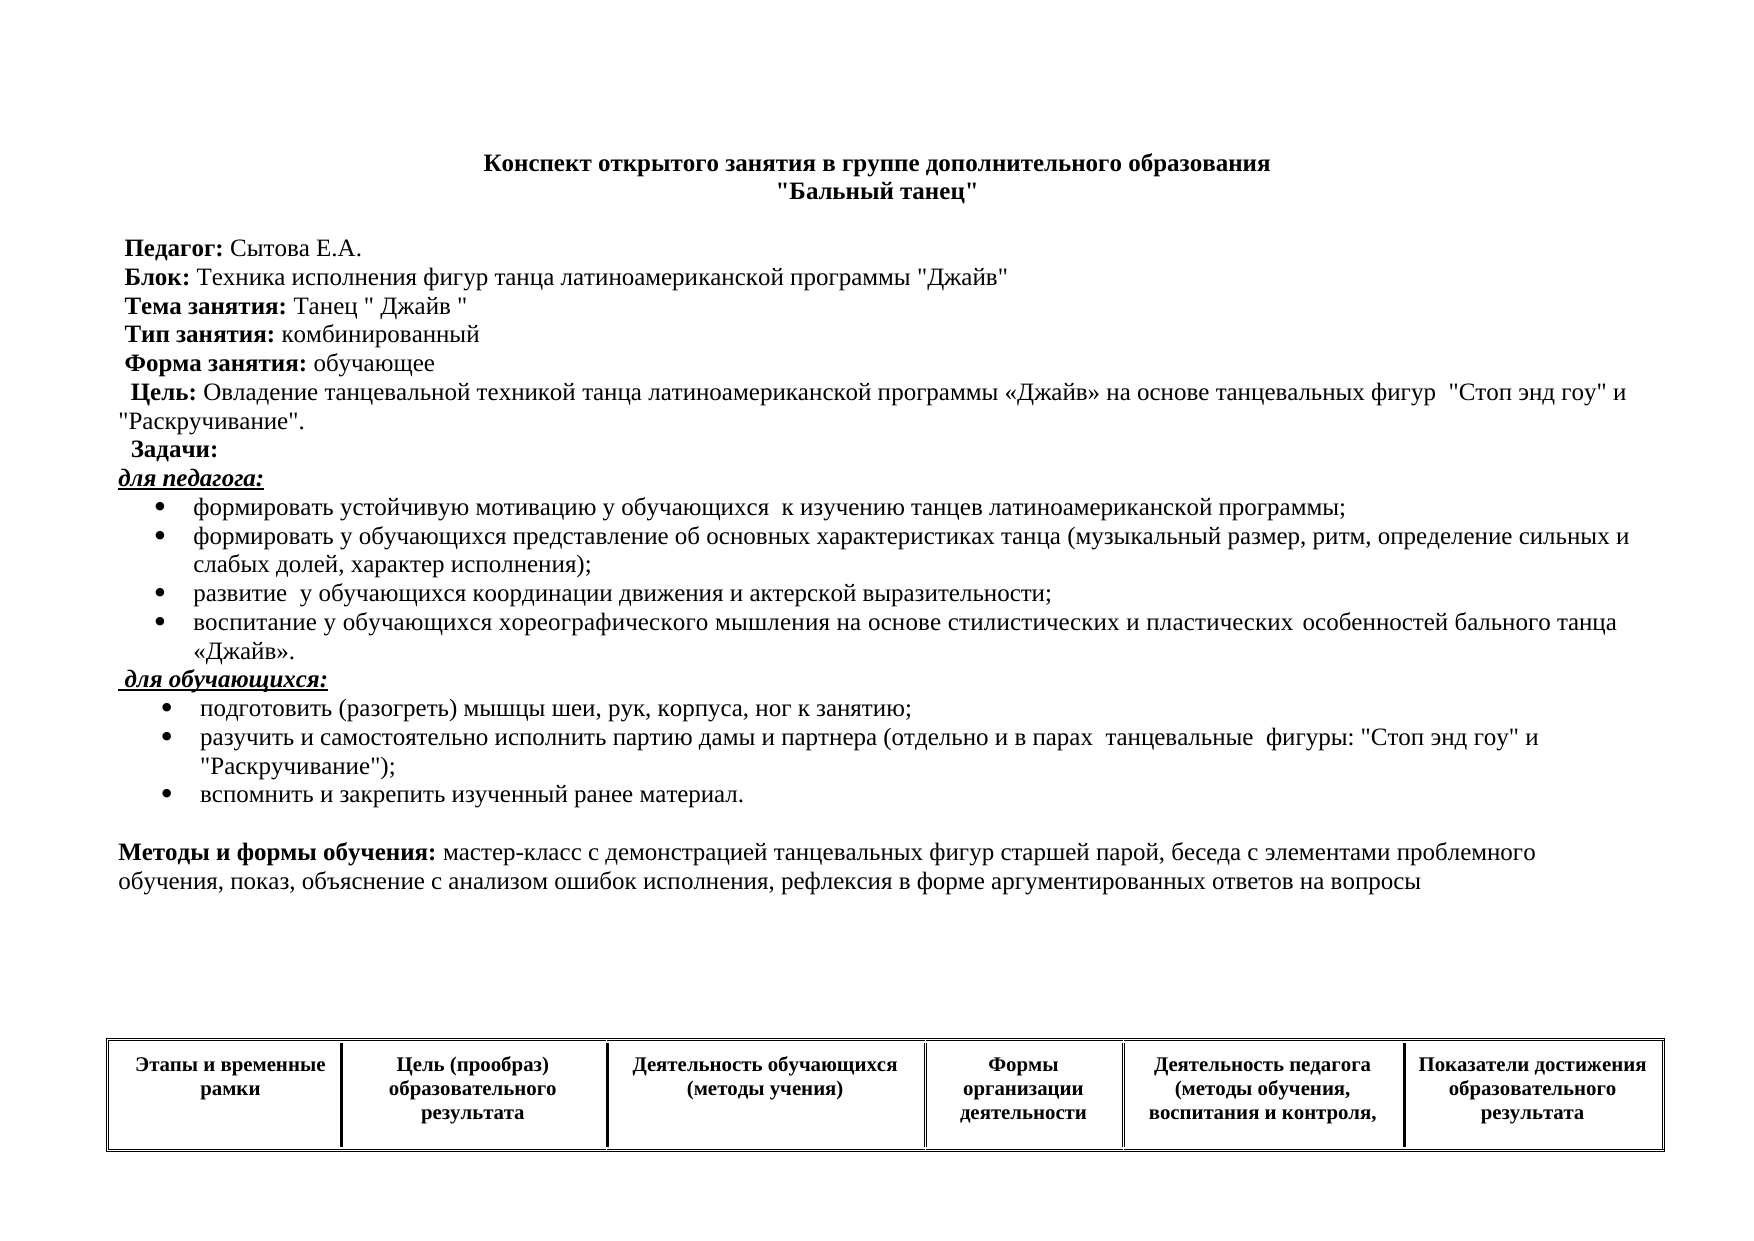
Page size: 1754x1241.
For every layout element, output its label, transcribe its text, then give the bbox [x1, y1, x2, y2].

text Педагог: Сытова Е.А. [118, 233, 1636, 262]
list формировать у обучающихся представление об основных характеристиках танца (музыкальный размер, ритм, определение сильных и слабых долей, характер исполнения); [156, 521, 1636, 578]
text Конспект открытого занятия в группе дополнительного образования [118, 148, 1636, 176]
text для педагога: [118, 463, 1636, 492]
text Цель: Овладение танцевальной техникой танца латиноамериканской программы «Джайв» на основе танцевальных фигур "Стоп энд гоу" и "Раскручивание". [118, 377, 1636, 434]
text Методы и формы обучения: мастер-класс с демонстрацией танцевальных фигур старшей парой, беседа с элементами проблемного обучения, показ, объяснение с анализом ошибок исполнения, рефлексия в форме аргументированных ответов на вопросы [118, 837, 1636, 894]
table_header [1404, 1041, 1662, 1148]
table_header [1124, 1041, 1404, 1148]
list развитие у обучающихся координации движения и актерской выразительности; [156, 578, 1636, 607]
text "Бальный танец" [118, 176, 1636, 205]
list подготовить (разогреть) мышцы шеи, рук, корпуса, ног к занятию; [162, 693, 1636, 722]
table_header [607, 1041, 926, 1148]
text Тип занятия: комбинированный [118, 319, 1636, 348]
list воспитание у обучающихся хореографического мышления на основе стилистических и пластических особенностей бального танца «Джайв». [156, 607, 1636, 664]
text Тема занятия: Танец " Джайв " [118, 291, 1636, 319]
text Форма занятия: обучающее [118, 348, 1636, 377]
text Задачи: [118, 434, 1636, 463]
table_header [341, 1039, 607, 1148]
list разучить и самостоятельно исполнить партию дамы и партнера (отдельно и в парах танцевальные фигуры: "Стоп энд гоу" и "Раскручивание"); [162, 722, 1636, 779]
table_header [926, 1041, 1124, 1148]
text Блок: Техника исполнения фигур танца латиноамериканской программы "Джайв" [118, 262, 1636, 291]
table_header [109, 1041, 341, 1148]
list формировать устойчивую мотивацию у обучающихся к изучению танцев латиноамериканской программы; [156, 492, 1636, 521]
list вспомнить и закрепить изученный ранее материал. [162, 779, 1636, 808]
text для обучающихся: [118, 664, 1636, 693]
